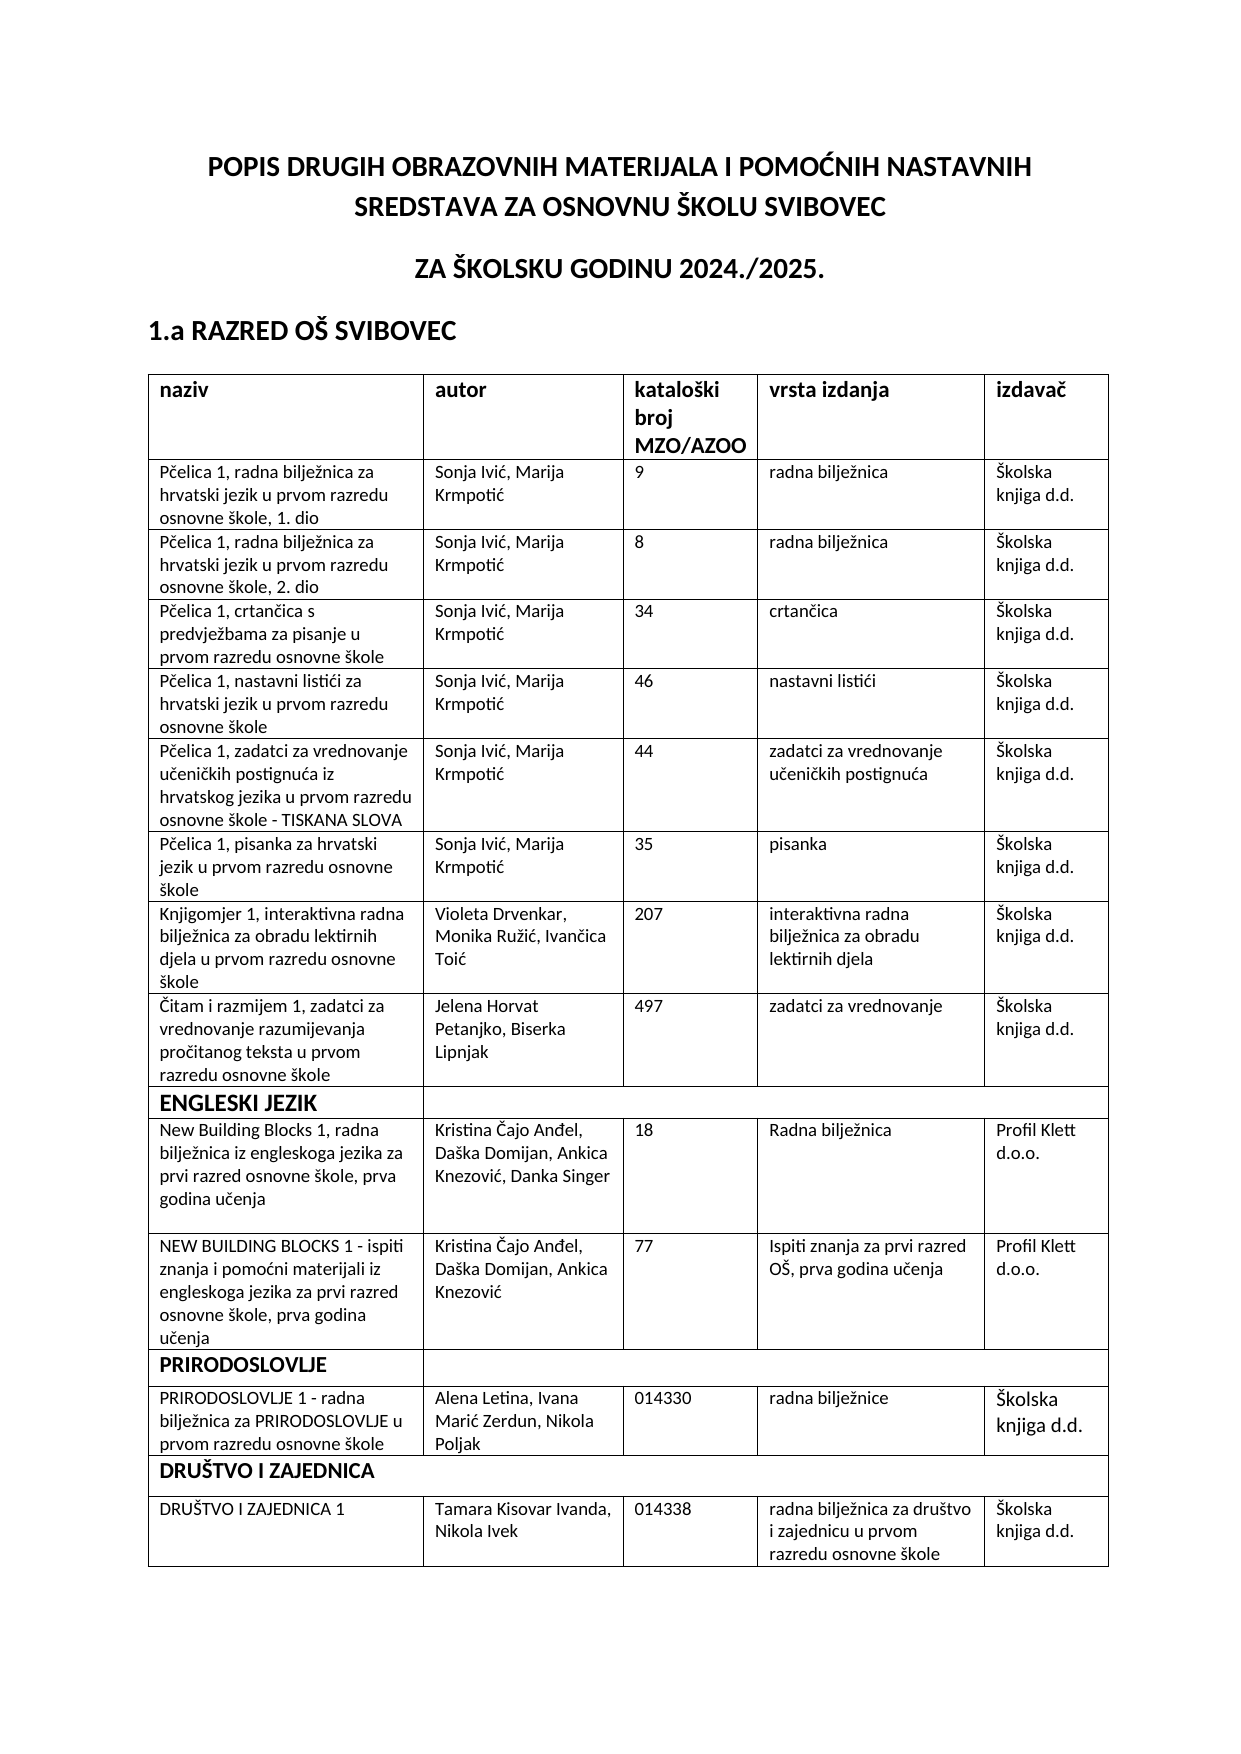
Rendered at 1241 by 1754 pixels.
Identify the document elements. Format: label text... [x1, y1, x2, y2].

text POPIS DRUGIH OBRAZOVNIH MATERIJALA I POMOĆNIH NASTAVNIH SREDSTAVA ZA OSNOVNU ŠKOLU SVIBOVEC [148, 148, 1093, 224]
table_cell 014338 [624, 1497, 757, 1566]
table_cell Školska knjiga d.d. [985, 832, 1108, 901]
table_cell DRUŠTVO I ZAJEDNICA 1 [149, 1497, 423, 1566]
table_cell Školska knjiga d.d. [985, 1387, 1108, 1455]
table_cell Pčelica 1, pisanka za hrvatski jezik u prvom razredu osnovne škole [149, 832, 423, 901]
table_cell Školska knjiga d.d. [985, 739, 1108, 831]
table_cell 44 [624, 739, 757, 831]
table_cell pisanka [758, 832, 984, 901]
table_cell DRUŠTVO I ZAJEDNICA [149, 1456, 1108, 1496]
table_cell nastavni listići [758, 669, 984, 738]
table_cell 77 [624, 1234, 757, 1349]
table_header kataloški broj MZO/AZOO [624, 375, 757, 459]
table_cell PRIRODOSLOVLJE [149, 1350, 423, 1386]
table_cell 207 [624, 902, 757, 993]
table_cell Profil Klett d.o.o. [985, 1234, 1108, 1349]
table_cell Školska knjiga d.d. [985, 902, 1108, 993]
table_cell Sonja Ivić, Marija Krmpotić [424, 460, 623, 529]
table_cell 18 [624, 1119, 757, 1233]
text ZA ŠKOLSKU GODINU 2024./2025. [148, 250, 1093, 286]
table_cell Sonja Ivić, Marija Krmpotić [424, 739, 623, 831]
table_cell Školska knjiga d.d. [985, 994, 1108, 1086]
table_cell PRIRODOSLOVLJE 1 - radna bilježnica za PRIRODOSLOVLJE u prvom razredu osnovne škole [149, 1387, 423, 1455]
table_header izdavač [985, 375, 1108, 459]
table_cell Čitam i razmijem 1, zadatci za vrednovanje razumijevanja pročitanog teksta u prvom razredu osnovne škole [149, 994, 423, 1086]
text 1.a RAZRED OŠ SVIBOVEC [148, 312, 1093, 348]
table_cell Školska knjiga d.d. [985, 1497, 1108, 1566]
table_cell Školska knjiga d.d. [985, 530, 1108, 598]
table_cell 9 [624, 460, 757, 529]
table_cell Školska knjiga d.d. [985, 669, 1108, 738]
table_cell [424, 1087, 1108, 1118]
table_cell radna bilježnica [758, 460, 984, 529]
table_cell Pčelica 1, crtančica s predvježbama za pisanje u prvom razredu osnovne škole [149, 600, 423, 668]
table_cell 014330 [624, 1387, 757, 1455]
table_cell Knjigomjer 1, interaktivna radna bilježnica za obradu lektirnih djela u prvom razredu osnovne škole [149, 902, 423, 993]
table_header autor [424, 375, 623, 459]
table_cell Sonja Ivić, Marija Krmpotić [424, 832, 623, 901]
table_cell Pčelica 1, radna bilježnica za hrvatski jezik u prvom razredu osnovne škole, 2. dio [149, 530, 423, 598]
table_cell Alena Letina, Ivana Marić Zerdun, Nikola Poljak [424, 1387, 623, 1455]
table_cell Violeta Drvenkar, Monika Ružić, Ivančica Toić [424, 902, 623, 993]
table_cell Profil Klett d.o.o. [985, 1119, 1108, 1233]
table_cell NEW BUILDING BLOCKS 1 - ispiti znanja i pomoćni materijali iz engleskoga jezika za prvi razred osnovne škole, prva godina učenja [149, 1234, 423, 1349]
table_cell Sonja Ivić, Marija Krmpotić [424, 600, 623, 668]
table_cell 8 [624, 530, 757, 598]
table_cell Pčelica 1, zadatci za vrednovanje učeničkih postignuća iz hrvatskog jezika u prvom razredu osnovne škole - TISKANA SLOVA [149, 739, 423, 831]
table_cell Sonja Ivić, Marija Krmpotić [424, 530, 623, 598]
table_cell Kristina Čajo Anđel, Daška Domijan, Ankica Knezović [424, 1234, 623, 1349]
table_cell 497 [624, 994, 757, 1086]
table_cell ENGLESKI JEZIK [149, 1087, 423, 1118]
table_cell radna bilježnice [758, 1387, 984, 1455]
table_cell Školska knjiga d.d. [985, 600, 1108, 668]
table_header naziv [149, 375, 423, 459]
table_cell Sonja Ivić, Marija Krmpotić [424, 669, 623, 738]
table_cell crtančica [758, 600, 984, 668]
table_cell Pčelica 1, radna bilježnica za hrvatski jezik u prvom razredu osnovne škole, 1. dio [149, 460, 423, 529]
table_cell zadatci za vrednovanje učeničkih postignuća [758, 739, 984, 831]
table_cell [424, 1350, 1108, 1386]
table_cell Jelena Horvat Petanjko, Biserka Lipnjak [424, 994, 623, 1086]
table_cell 46 [624, 669, 757, 738]
table_cell 34 [624, 600, 757, 668]
table_cell Školska knjiga d.d. [985, 460, 1108, 529]
table_cell Tamara Kisovar Ivanda, Nikola Ivek [424, 1497, 623, 1566]
table_cell Ispiti znanja za prvi razred OŠ, prva godina učenja [758, 1234, 984, 1349]
table_cell radna bilježnica za društvo i zajednicu u prvom razredu osnovne škole [758, 1497, 984, 1566]
table_cell zadatci za vrednovanje [758, 994, 984, 1086]
table_cell 35 [624, 832, 757, 901]
table_cell Radna bilježnica [758, 1119, 984, 1233]
table_cell Pčelica 1, nastavni listići za hrvatski jezik u prvom razredu osnovne škole [149, 669, 423, 738]
table_cell Kristina Čajo Anđel, Daška Domijan, Ankica Knezović, Danka Singer [424, 1119, 623, 1233]
table_cell New Building Blocks 1, radna bilježnica iz engleskoga jezika za prvi razred osnovne škole, prva godina učenja [149, 1119, 423, 1233]
table_cell interaktivna radna bilježnica za obradu lektirnih djela [758, 902, 984, 993]
table_header vrsta izdanja [758, 375, 984, 459]
table_cell radna bilježnica [758, 530, 984, 598]
